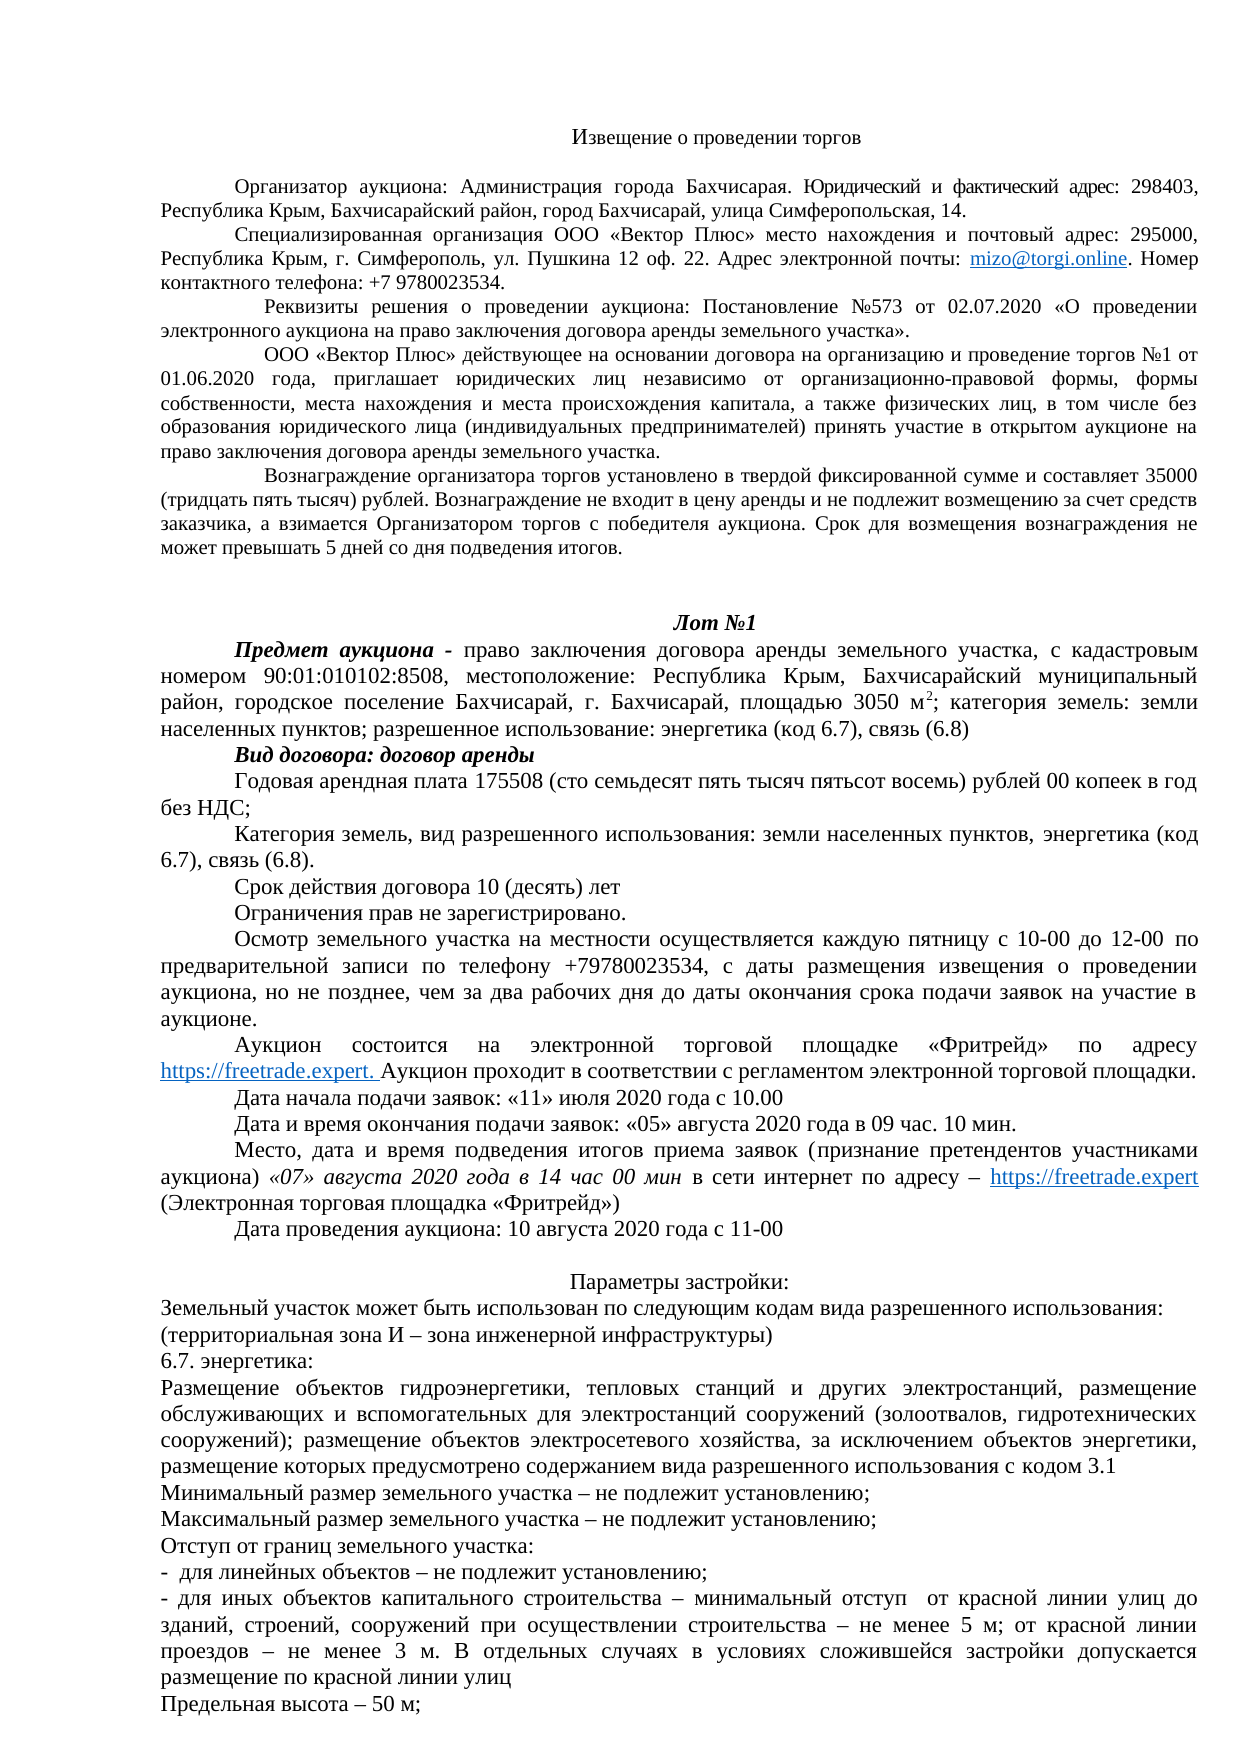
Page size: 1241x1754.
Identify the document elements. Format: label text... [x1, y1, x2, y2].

text Реквизиты решения о проведении аукциона: Постановление №573 от 02.07.2020 «О проведении электронного аукциона на право заключения договора аренды земельного участка». [160, 294, 1198, 342]
text Лот №1 [160, 609, 1198, 636]
text Минимальный размер земельного участка – не подлежит установлению; [160, 1479, 1198, 1505]
text Земельный участок может быть использован по следующим кодам вида разрешенного использования: [160, 1294, 1198, 1321]
text Размещение объектов гидроэнергетики, тепловых станций и других электростанций, размещение обслуживающих и вспомогательных для электростанций сооружений (золоотвалов, гидротехнических сооружений); размещение объектов электросетевого хозяйства, за исключением объектов энергетики, размещение которых предусмотрено содержанием вида разрешенного использования с кодом 3.1 [160, 1373, 1198, 1479]
text (территориальная зона И – зона инженерной инфраструктуры) [160, 1321, 1198, 1347]
text Параметры застройки: [160, 1268, 1198, 1294]
text Категория земель, вид разрешенного использования: земли населенных пунктов, энергетика (код 6.7), связь (6.8). [160, 820, 1198, 873]
text Вознаграждение организатора торгов установлено в твердой фиксированной сумме и составляет 35000 (тридцать пять тысяч) рублей. Вознаграждение не входит в цену аренды и не подлежит возмещению за счет средств заказчика, а взимается Организатором торгов с победителя аукциона. Срок для возмещения вознаграждения не может превышать 5 дней со дня подведения итогов. [160, 463, 1198, 559]
text Дата начала подачи заявок: «11» июля 2020 года с 10.00 [160, 1084, 1198, 1110]
text ООО «Вектор Плюс» действующее на основании договора на организацию и проведение торгов №1 от 01.06.2020 года, приглашает юридических лиц независимо от организационно-правовой формы, формы собственности, места нахождения и места происхождения капитала, а также физических лиц, в том числе без образования юридического лица (индивидуальных предпринимателей) принять участие в открытом аукционе на право заключения договора аренды земельного участка. [160, 342, 1198, 463]
text Отступ от границ земельного участка: [160, 1532, 1198, 1558]
text Максимальный размер земельного участка – не подлежит установлению; [160, 1505, 1198, 1532]
text - для линейных объектов – не подлежит установлению; [160, 1558, 1198, 1584]
text Организатор аукциона: Администрация города Бахчисарая. Юридический и фактический адрес: 298403, Республика Крым, Бахчисарайский район, город Бахчисарай, улица Симферопольская, 14. [160, 174, 1198, 222]
text Вид договора: договор аренды [160, 741, 1198, 767]
text Предмет аукциона - право заключения договора аренды земельного участка, с кадастровым номером 90:01:010102:8508, местоположение: Республика Крым, Бахчисарайский муниципальный район, городское поселение Бахчисарай, г. Бахчисарай, площадью 3050 м2; категория земель: земли населенных пунктов; разрешенное использование: энергетика (код 6.7), связь (6.8) [160, 636, 1198, 741]
text Годовая арендная плата 175508 (сто семьдесят пять тысяч пятьсот восемь) рублей 00 копеек в год без НДС; [160, 767, 1198, 820]
text Предельная высота – 50 м; [160, 1690, 1198, 1716]
text Осмотр земельного участка на местности осуществляется каждую пятницу с 10-00 до 12-00 по предварительной записи по телефону +79780023534, с даты размещения извещения о проведении аукциона, но не позднее, чем за два рабочих дня до даты окончания срока подачи заявок на участие в аукционе. [160, 926, 1198, 1031]
text 6.7. энергетика: [160, 1347, 1198, 1373]
text Аукцион состоится на электронной торговой площадке «Фритрейд» по адресу https://freetrade.expert. Аукцион проходит в соответствии с регламентом электронной торговой площадки. [160, 1031, 1198, 1084]
text Извещение о проведении торгов [160, 123, 1198, 150]
text Специализированная организация ООО «Вектор Плюс» место нахождения и почтовый адрес: 295000, Республика Крым, г. Симферополь, ул. Пушкина 12 оф. 22. Адрес электронной почты: mizo@torgi.online. Номер контактного телефона: +7 9780023534. [160, 222, 1198, 294]
text Дата проведения аукциона: 10 августа 2020 года с 11-00 [160, 1215, 1198, 1242]
text Ограничения прав не зарегистрировано. [160, 899, 1198, 926]
text Место, дата и время подведения итогов приема заявок (признание претендентов участниками аукциона) «07» августа 2020 года в 14 час 00 мин в сети интернет по адресу – https://freetrade.expert (Электронная торговая площадка «Фритрейд») [160, 1136, 1198, 1215]
text Дата и время окончания подачи заявок: «05» августа 2020 года в 09 час. 10 мин. [160, 1110, 1198, 1136]
text Срок действия договора 10 (десять) лет [160, 873, 1198, 899]
